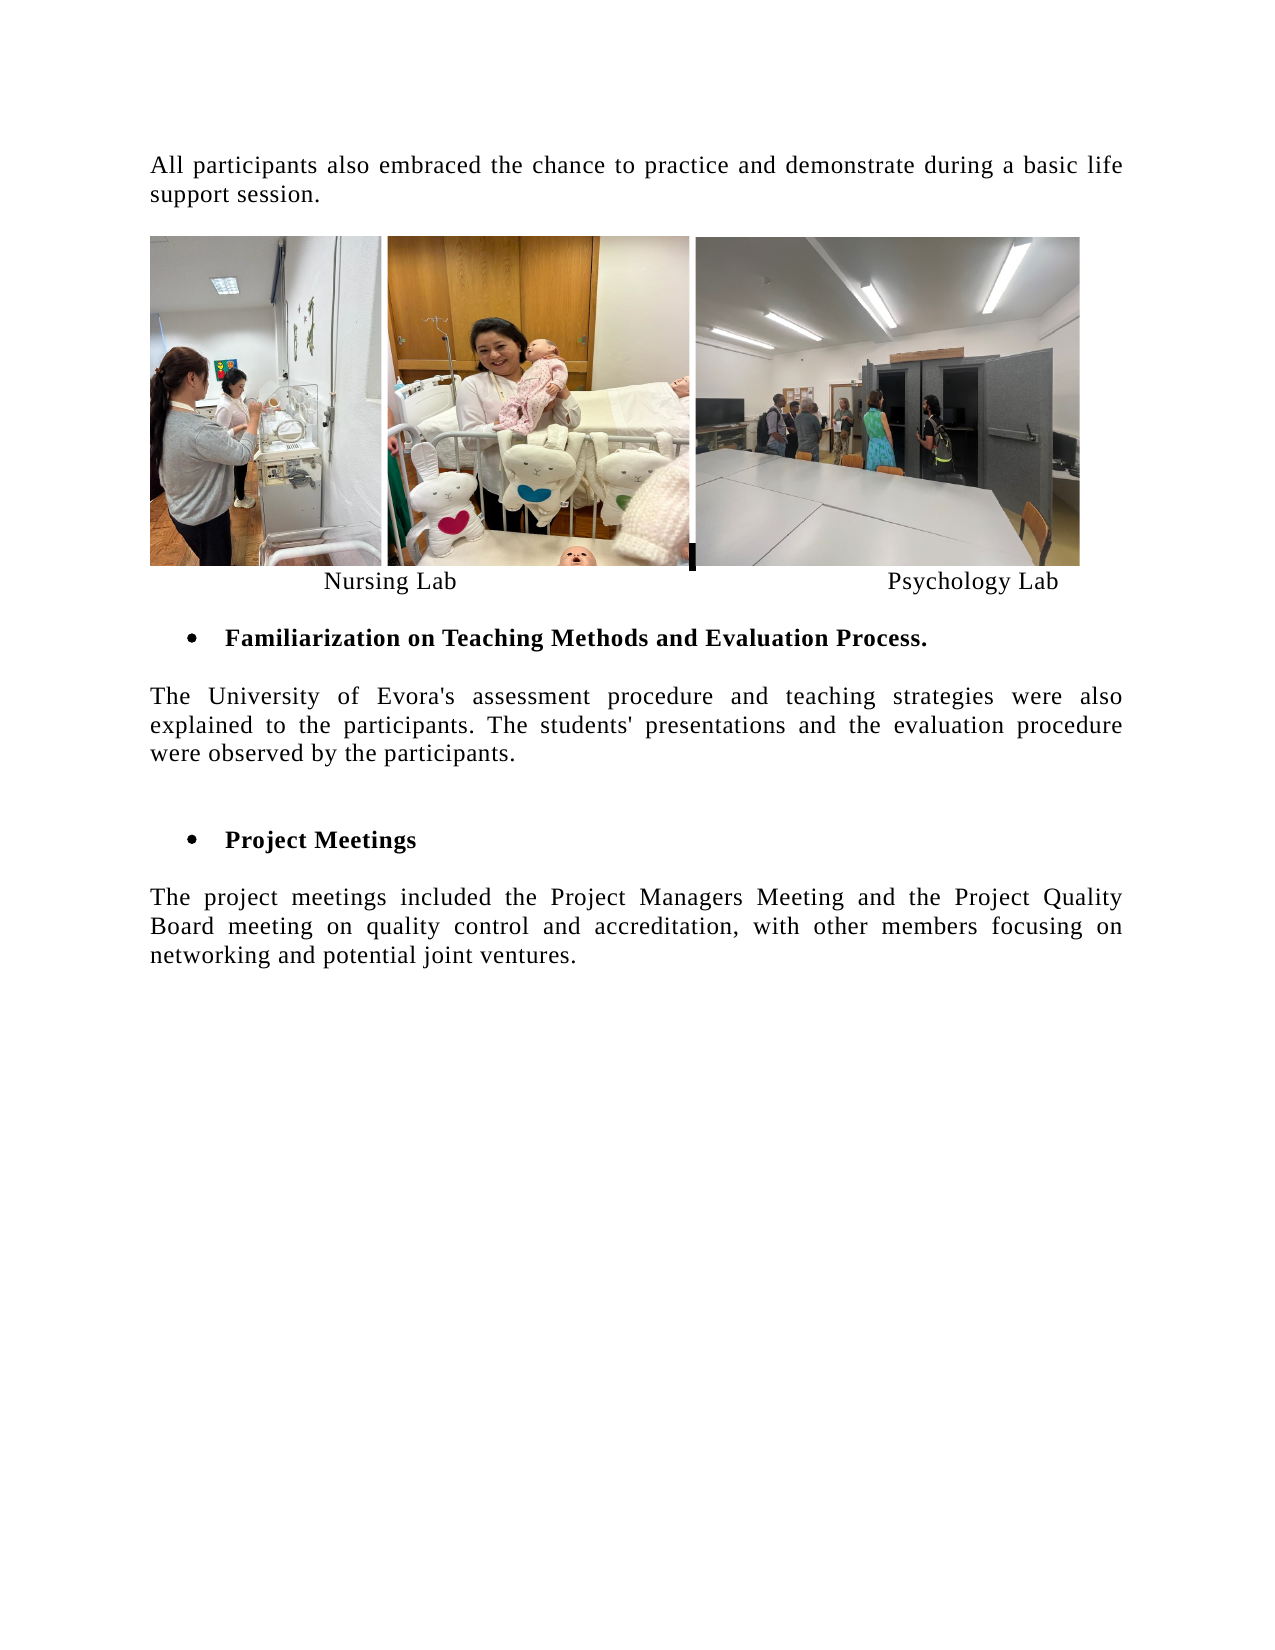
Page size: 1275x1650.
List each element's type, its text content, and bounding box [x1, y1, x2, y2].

list Familiarization on Teaching Methods and Evaluation Process. [187, 623, 1125, 652]
picture [695, 237, 1080, 566]
text The University of Evora's assessment procedure and teaching strategies were also explained to the participants. The students' presentations and the evaluation procedure were observed by the participants. [150, 681, 1125, 767]
text Nursing Lab Psychology Lab [150, 566, 1125, 595]
picture [150, 236, 382, 566]
picture [387, 236, 690, 566]
list Project Meetings [187, 825, 1125, 853]
text The project meetings included the Project Managers Meeting and the Project Quality Board meeting on quality control and accreditation, with other members focusing on networking and potential joint ventures. [150, 882, 1125, 968]
text All participants also embraced the chance to practice and demonstrate during a basic life support session. [150, 150, 1125, 207]
